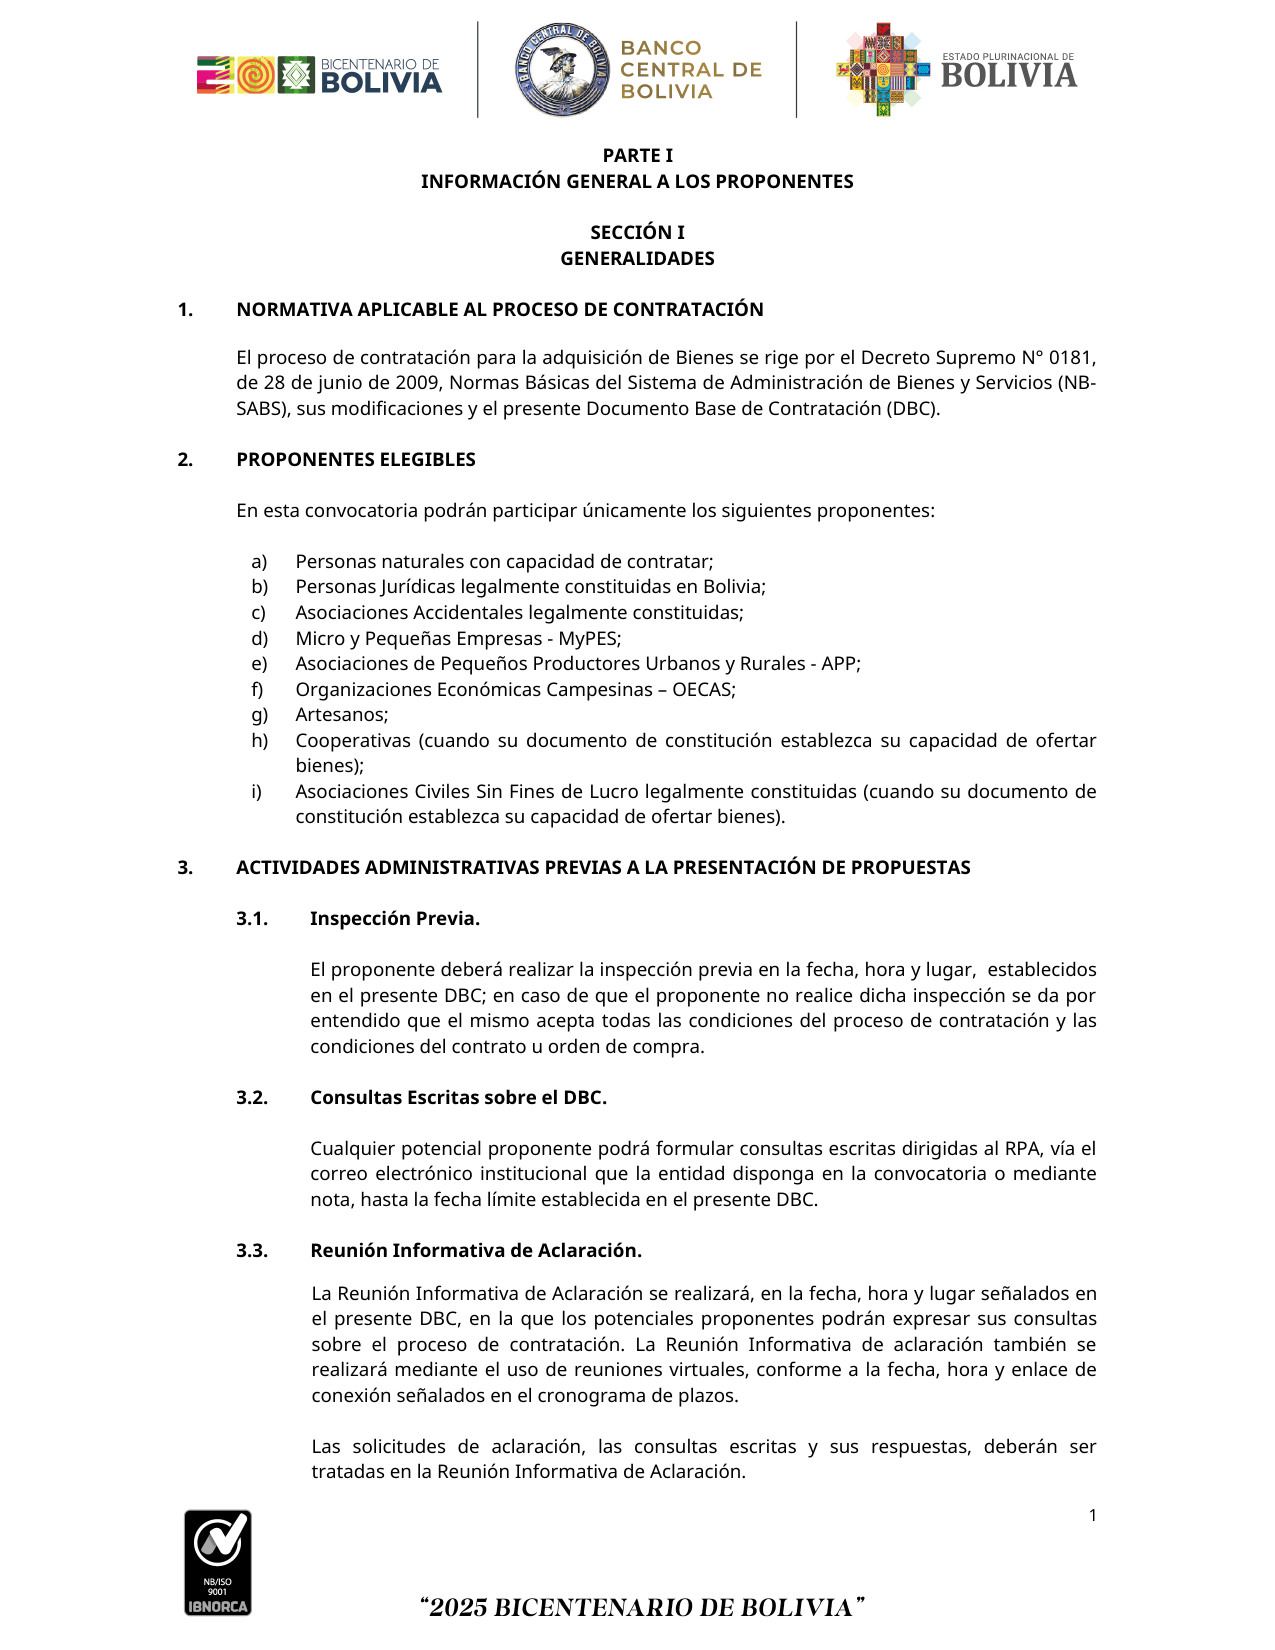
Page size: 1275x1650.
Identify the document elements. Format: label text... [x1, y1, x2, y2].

subtitle NORMATIVA APLICABLE AL PROCESO DE CONTRATACIÓN [177, 296, 1098, 321]
text Las solicitudes de aclaración, las consultas escritas y sus respuestas, deberán ser tratadas en la Reunión Informativa de Aclaración. [311, 1433, 1098, 1484]
text PARTE I [177, 143, 1098, 168]
subtitle PROPONENTES ELEGIBLES [177, 446, 1098, 472]
list Asociaciones Civiles Sin Fines de Lucro legalmente constituidas (cuando su documento de constitución establezca su capacidad de ofertar bienes). [251, 778, 1098, 829]
picture [0, 5, 1275, 121]
list Cooperativas (cuando su documento de constitución establezca su capacidad de ofertar bienes); [251, 727, 1098, 778]
text SECCIÓN I [177, 219, 1098, 245]
subtitle Inspección Previa. [236, 906, 1098, 931]
text La Reunión Informativa de Aclaración se realizará, en la fecha, hora y lugar señalados en el presente DBC, en la que los potenciales proponentes podrán expresar sus consultas sobre el proceso de contratación. La Reunión Informativa de aclaración también se realizará mediante el uso de reuniones virtuales, conforme a la fecha, hora y enlace de conexión señalados en el cronograma de plazos. [311, 1280, 1098, 1407]
list Personas Jurídicas legalmente constituidas en Bolivia; [251, 574, 1098, 599]
text Cualquier potencial proponente podrá formular consultas escritas dirigidas al RPA, vía el correo electrónico institucional que la entidad disponga en la convocatoria o mediante nota, hasta la fecha límite establecida en el presente DBC. [310, 1135, 1098, 1212]
subtitle Reunión Informativa de Aclaración. [236, 1237, 1098, 1263]
text El proceso de contratación para la adquisición de Bienes se rige por el Decreto Supremo N° 0181, de 28 de junio de 2009, Normas Básicas del Sistema de Administración de Bienes y Servicios (NB-SABS), sus modificaciones y el presente Documento Base de Contratación (DBC). [236, 344, 1098, 421]
picture [3, 1507, 1275, 1650]
list Personas naturales con capacidad de contratar; [251, 548, 1098, 574]
list Organizaciones Económicas Campesinas – OECAS; [251, 676, 1098, 701]
subtitle Consultas Escritas sobre el DBC. [236, 1084, 1098, 1110]
text INFORMACIÓN GENERAL A LOS PROPONENTES [177, 168, 1098, 194]
list Asociaciones de Pequeños Productores Urbanos y Rurales - APP; [251, 650, 1098, 676]
list Micro y Pequeñas Empresas - MyPES; [251, 625, 1098, 650]
subtitle ACTIVIDADES ADMINISTRATIVAS PREVIAS A LA PRESENTACIÓN DE PROPUESTAS [177, 854, 1098, 880]
list Artesanos; [251, 701, 1098, 727]
text El proponente deberá realizar la inspección previa en la fecha, hora y lugar, establecidos en el presente DBC; en caso de que el proponente no realice dicha inspección se da por entendido que el mismo acepta todas las condiciones del proceso de contratación y las condiciones del contrato u orden de compra. [310, 957, 1098, 1059]
text En esta convocatoria podrán participar únicamente los siguientes proponentes: [236, 497, 1098, 523]
text GENERALIDADES [177, 245, 1098, 270]
list Asociaciones Accidentales legalmente constituidas; [251, 599, 1098, 625]
